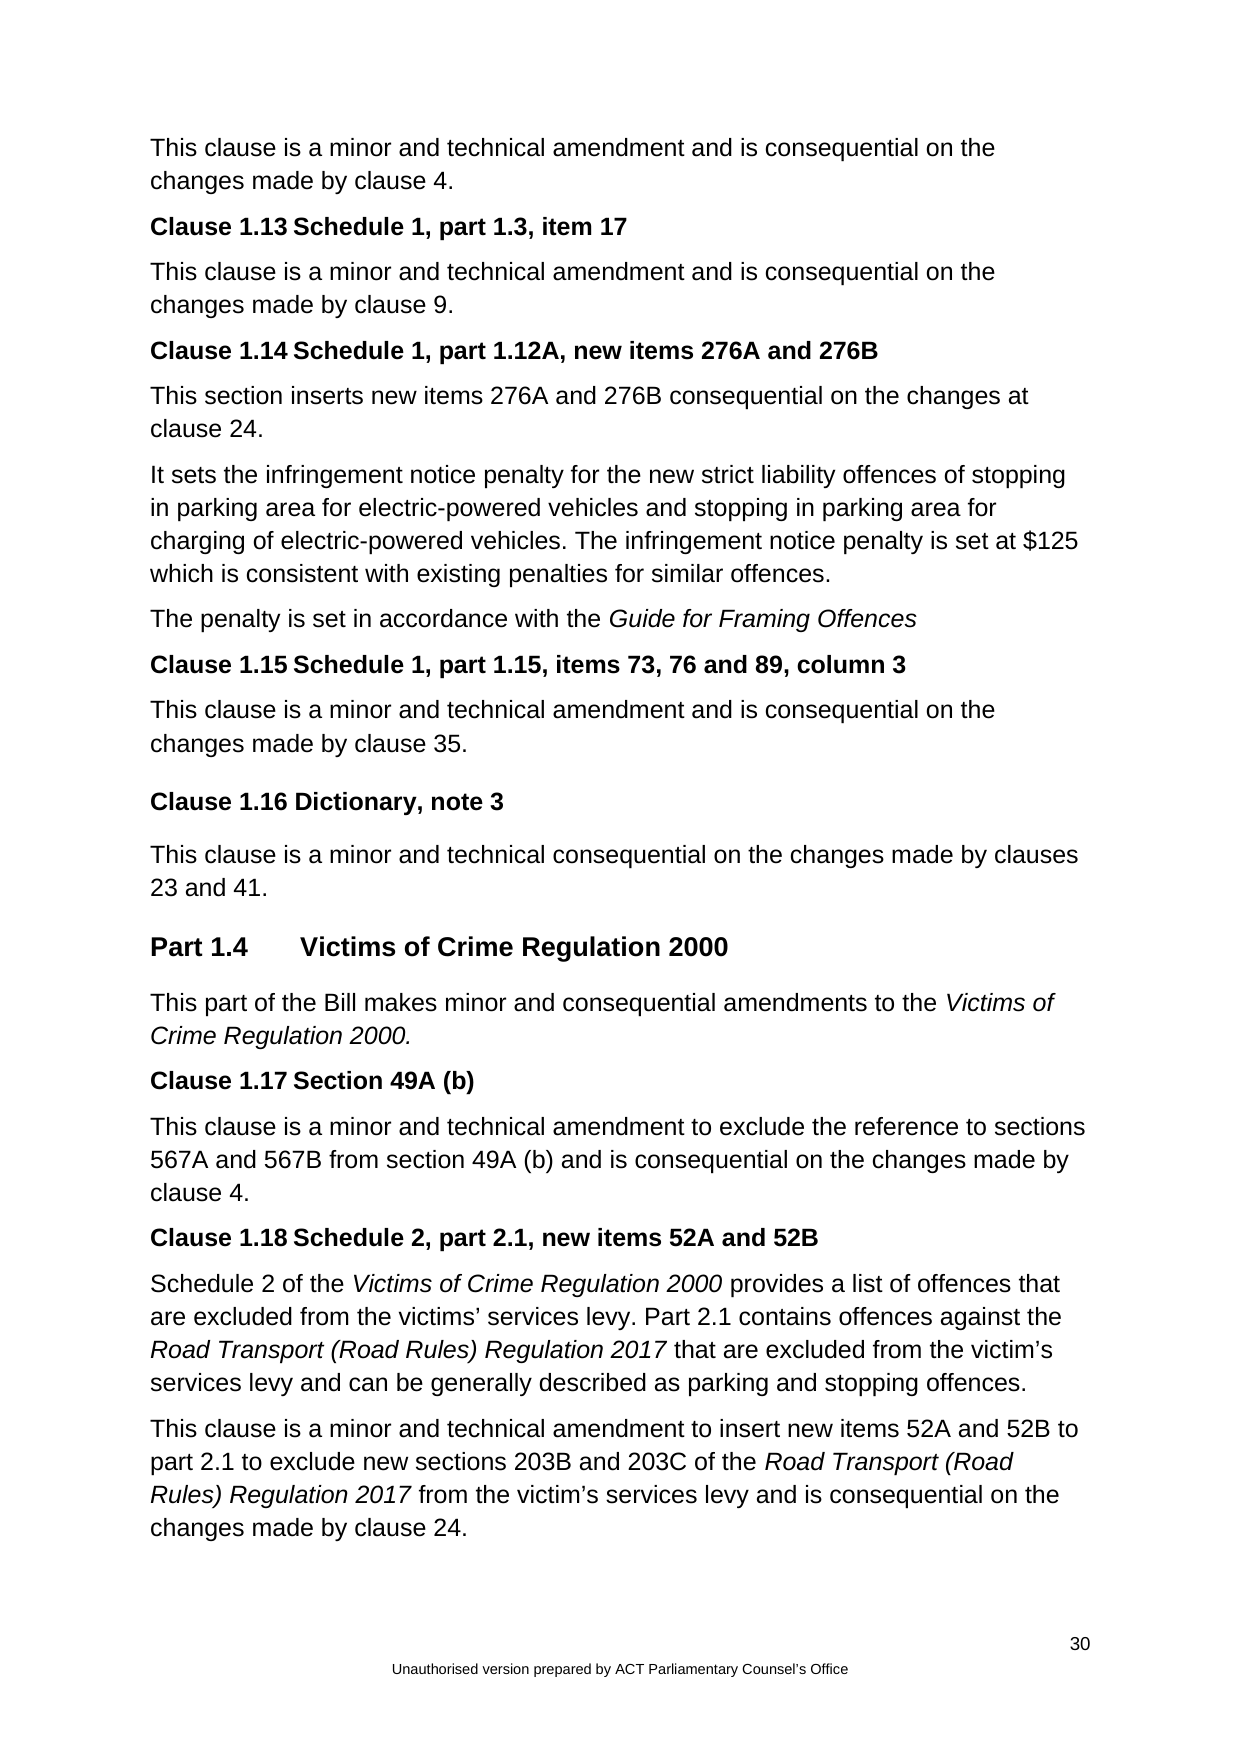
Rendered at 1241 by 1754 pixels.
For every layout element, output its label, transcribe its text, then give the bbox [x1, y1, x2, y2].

text This clause is a minor and technical amendment and is consequential on the changes made by clause 9. [150, 257, 1090, 319]
text Clause 1.18 Schedule 2, part 2.1, new items 52A and 52B [150, 1223, 1090, 1252]
text The penalty is set in accordance with the Guide for Framing Offences [150, 604, 1090, 633]
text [150, 133, 1090, 195]
text Clause 1.13 Schedule 1, part 1.3, item 17 [150, 211, 1090, 240]
text This clause is a minor and technical consequential on the changes made by clauses 23 and 41. [150, 840, 1090, 902]
text Clause 1.17 Section 49A (b) [150, 1066, 1090, 1095]
text It sets the infringement notice penalty for the new strict liability offences of stopping in parking area for electric-powered vehicles and stopping in parking area for charging of electric-powered vehicles. The infringement notice penalty is set at $125 which is consistent with existing penalties for similar offences. [150, 460, 1090, 588]
text This part of the Bill makes minor and consequential amendments to the Victims of Crime Regulation 2000. [150, 988, 1090, 1049]
text Clause 1.15 Schedule 1, part 1.15, items 73, 76 and 89, column 3 [150, 650, 1090, 679]
text Schedule 2 of the Victims of Crime Regulation 2000 provides a list of offences that are excluded from the victims’ services levy. Part 2.1 contains offences against the Road Transport (Road Rules) Regulation 2017 that are excluded from the victim’s services levy and can be generally described as parking and stopping offences. [150, 1269, 1090, 1397]
text This clause is a minor and technical amendment to insert new items 52A and 52B to part 2.1 to exclude new sections 203B and 203C of the Road Transport (Road Rules) Regulation 2017 from the victim’s services levy and is consequential on the changes made by clause 24. [150, 1413, 1090, 1541]
text This clause is a minor and technical amendment and is consequential on the changes made by clause 35. [150, 696, 1090, 757]
subtitle Part 1.4 Victims of Crime Regulation 2000 [150, 931, 1090, 963]
subtitle Clause 1.16 Dictionary, note 3 [150, 787, 1090, 815]
text This section inserts new items 276A and 276B consequential on the changes at clause 24. [150, 381, 1090, 443]
text Clause 1.14 Schedule 1, part 1.12A, new items 276A and 276B [150, 336, 1090, 364]
text This clause is a minor and technical amendment to exclude the reference to sections 567A and 567B from section 49A (b) and is consequential on the changes made by clause 4. [150, 1112, 1090, 1207]
